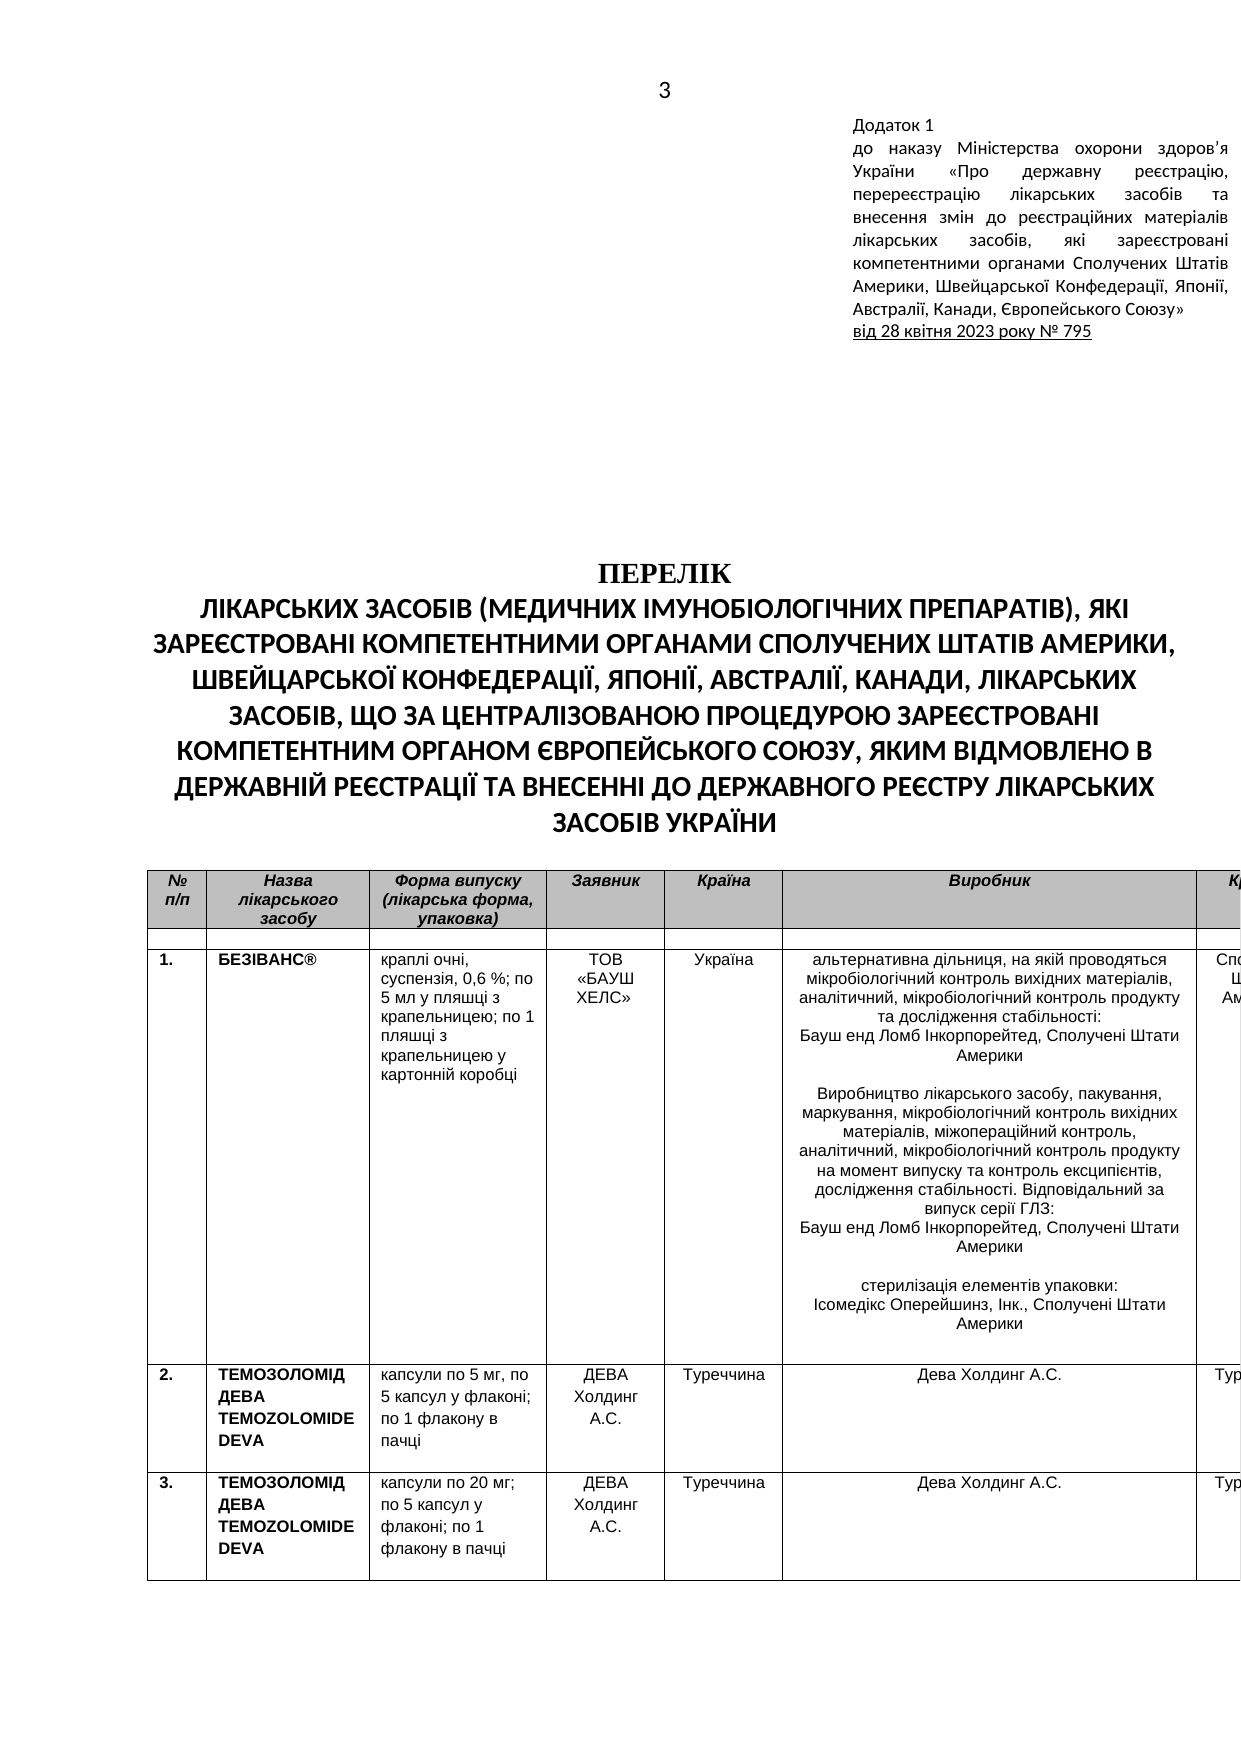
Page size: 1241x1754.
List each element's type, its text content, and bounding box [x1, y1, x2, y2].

table_cell [207, 929, 369, 948]
table_cell [370, 929, 546, 948]
subtitle ПЕРЕЛІК [148, 556, 1181, 590]
table_cell [148, 1473, 206, 1580]
table_cell капсули по 20 мг; по 5 капсул у флаконі; по 1 флакону в пачці [370, 1473, 546, 1580]
table_cell Туреччина [1197, 1473, 1240, 1580]
table_cell ТЕМОЗОЛОМІД ДЕВА TEMOZOLOMIDE DEVA [207, 1473, 369, 1580]
table_cell краплі очні, суспензія, 0,6 %; по 5 мл у пляшці з крапельницею; по 1 пляшці з крапельницею у картонній коробці [370, 950, 546, 1363]
table_cell ДЕВА Холдинг А.С. [547, 1473, 664, 1580]
table_cell БЕЗІВАНС® [207, 950, 369, 1363]
table_header Заявник [547, 871, 664, 928]
table_header Виробник [783, 871, 1196, 928]
table_cell ТЕМОЗОЛОМІД ДЕВА TEMOZOLOMIDE DEVA [207, 1365, 369, 1472]
table_cell Туреччина [665, 1365, 782, 1472]
table_header Країна [1197, 871, 1240, 928]
table_header Країна [665, 871, 782, 928]
table_cell Туреччина [665, 1473, 782, 1580]
table_cell Дева Холдинг А.C. [783, 1473, 1196, 1580]
table_header Назва лікарського засобу [207, 871, 369, 928]
table_cell [1197, 929, 1240, 948]
table_cell Україна [665, 950, 782, 1363]
table_cell Сполучені Штати Америки [1197, 950, 1240, 1363]
table_cell капсули по 5 мг, по 5 капсул у флаконі; по 1 флакону в пачці [370, 1365, 546, 1472]
table_cell Дева Холдинг А.C. [783, 1365, 1196, 1472]
table_cell [148, 929, 206, 948]
table_cell [547, 929, 664, 948]
table_cell ТОВ «БАУШ ХЕЛС» [547, 950, 664, 1363]
table_header Додаток 1 до наказу Міністерства охорони здоров’я України «Про державну реєстрацію, перереєстрацію лікарських засобів та внесення змін до реєстраційних матеріалів лікарських засобів, які зареєстровані компетентними органами Сполучених Штатів Америки, Швейцарської Конфедерації, Японії, Австралії, Канади, Європейського Союзу» від 28 квітня 2023 року № 795 [841, 113, 1240, 342]
table_cell [665, 929, 782, 948]
table_cell ДЕВА Холдинг А.С. [547, 1365, 664, 1472]
table_cell [148, 950, 206, 1363]
subtitle ЛІКАРСЬКИХ ЗАСОБІВ (медичних імунобіологічних препаратів), ЯКІ ЗАРЕЄСТРОВАНІ КОМПЕТЕНТНИМИ ОРГАНАМИ СПОЛУЧЕНИХ ШТАТІВ АМЕРИКИ, ШВЕЙЦАРСЬКОЇ КОНФЕДЕРАЦІЇ, ЯПОНІЇ, АВСТРАЛІЇ, КАНАДИ, ЛІКАРСЬКИХ ЗАСОБІВ, ЩО ЗА ЦЕНТРАЛІЗОВАНОЮ ПРОЦЕДУРОЮ ЗАРЕЄСТРОВАНІ КОМПЕТЕНТНИМ ОРГАНОМ ЄВРОПЕЙСЬКОГО СОЮЗУ, яким відмовлено в державній реєстрації та внесенні до державного реєстру лікарських засобів УКРАЇНи [148, 590, 1181, 839]
table_cell Туреччина [1197, 1365, 1240, 1472]
table_header Форма випуску (лікарська форма, упаковка) [370, 871, 546, 928]
table_cell [148, 1365, 206, 1472]
table_cell [783, 929, 1196, 948]
table_header № п/п [148, 871, 206, 928]
table_cell альтернативна дільниця, на якій проводяться мікробіологічний контроль вихідних матеріалів, аналітичний, мікробіологічний контроль продукту та дослідження стабільності: Бауш енд Ломб Інкорпорейтед, Сполучені Штати Америки Виробництво лікарського засобу, пакування, маркування, мікробіологічний контроль вихідних матеріалів, міжопераційний контроль, аналітичний, мікробіологічний контроль продукту на момент випуску та контроль ексципієнтів, дослідження стабільності. Відповідальний за випуск серії ГЛЗ: Бауш енд Ломб Інкорпорейтед, Сполучені Штати Америки стерилізація елементів упаковки: Ісомедікс Оперейшинз, Інк., Сполучені Штати Америки [783, 950, 1196, 1363]
